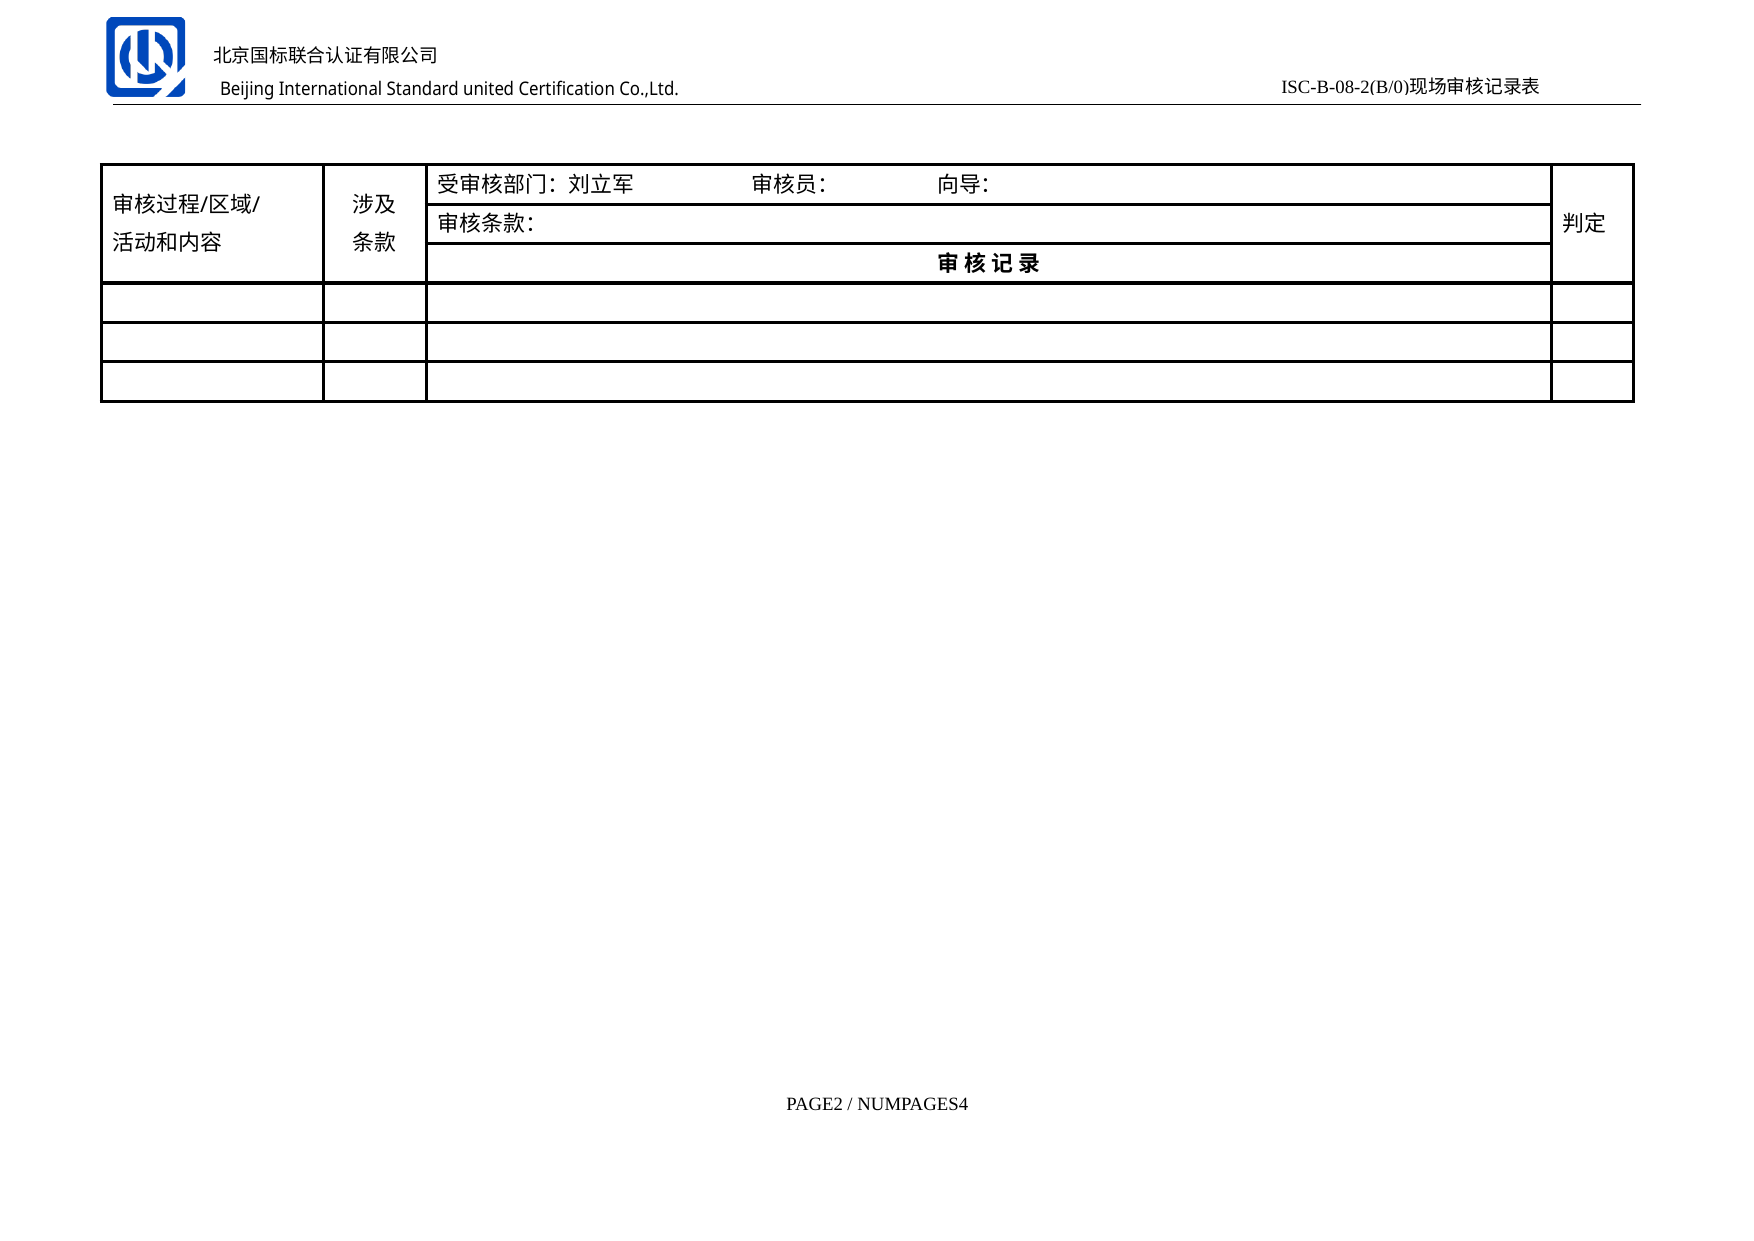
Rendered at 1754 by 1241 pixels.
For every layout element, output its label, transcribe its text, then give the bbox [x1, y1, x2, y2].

table_cell [1553, 363, 1632, 399]
table_cell [1553, 324, 1632, 360]
table_cell [103, 324, 322, 360]
table_header 审核过程/区域/ 活动和内容 [103, 166, 322, 281]
table_header 判定 [1553, 166, 1632, 281]
table_cell [325, 363, 425, 399]
table_header 受审核部门：刘立军 审核员： 向导： [428, 166, 1550, 203]
table_cell 审 核 记 录 [428, 245, 1550, 281]
table_cell [325, 285, 425, 321]
table_header 涉及 条款 [325, 166, 425, 281]
table_cell [1553, 285, 1632, 321]
table_cell [428, 363, 1550, 399]
picture [106, 17, 186, 97]
table_cell [325, 324, 425, 360]
table_cell [428, 324, 1550, 360]
table_cell [103, 285, 322, 321]
table_cell [428, 285, 1550, 321]
table_cell 审核条款： [428, 206, 1550, 242]
table_cell [103, 363, 322, 399]
